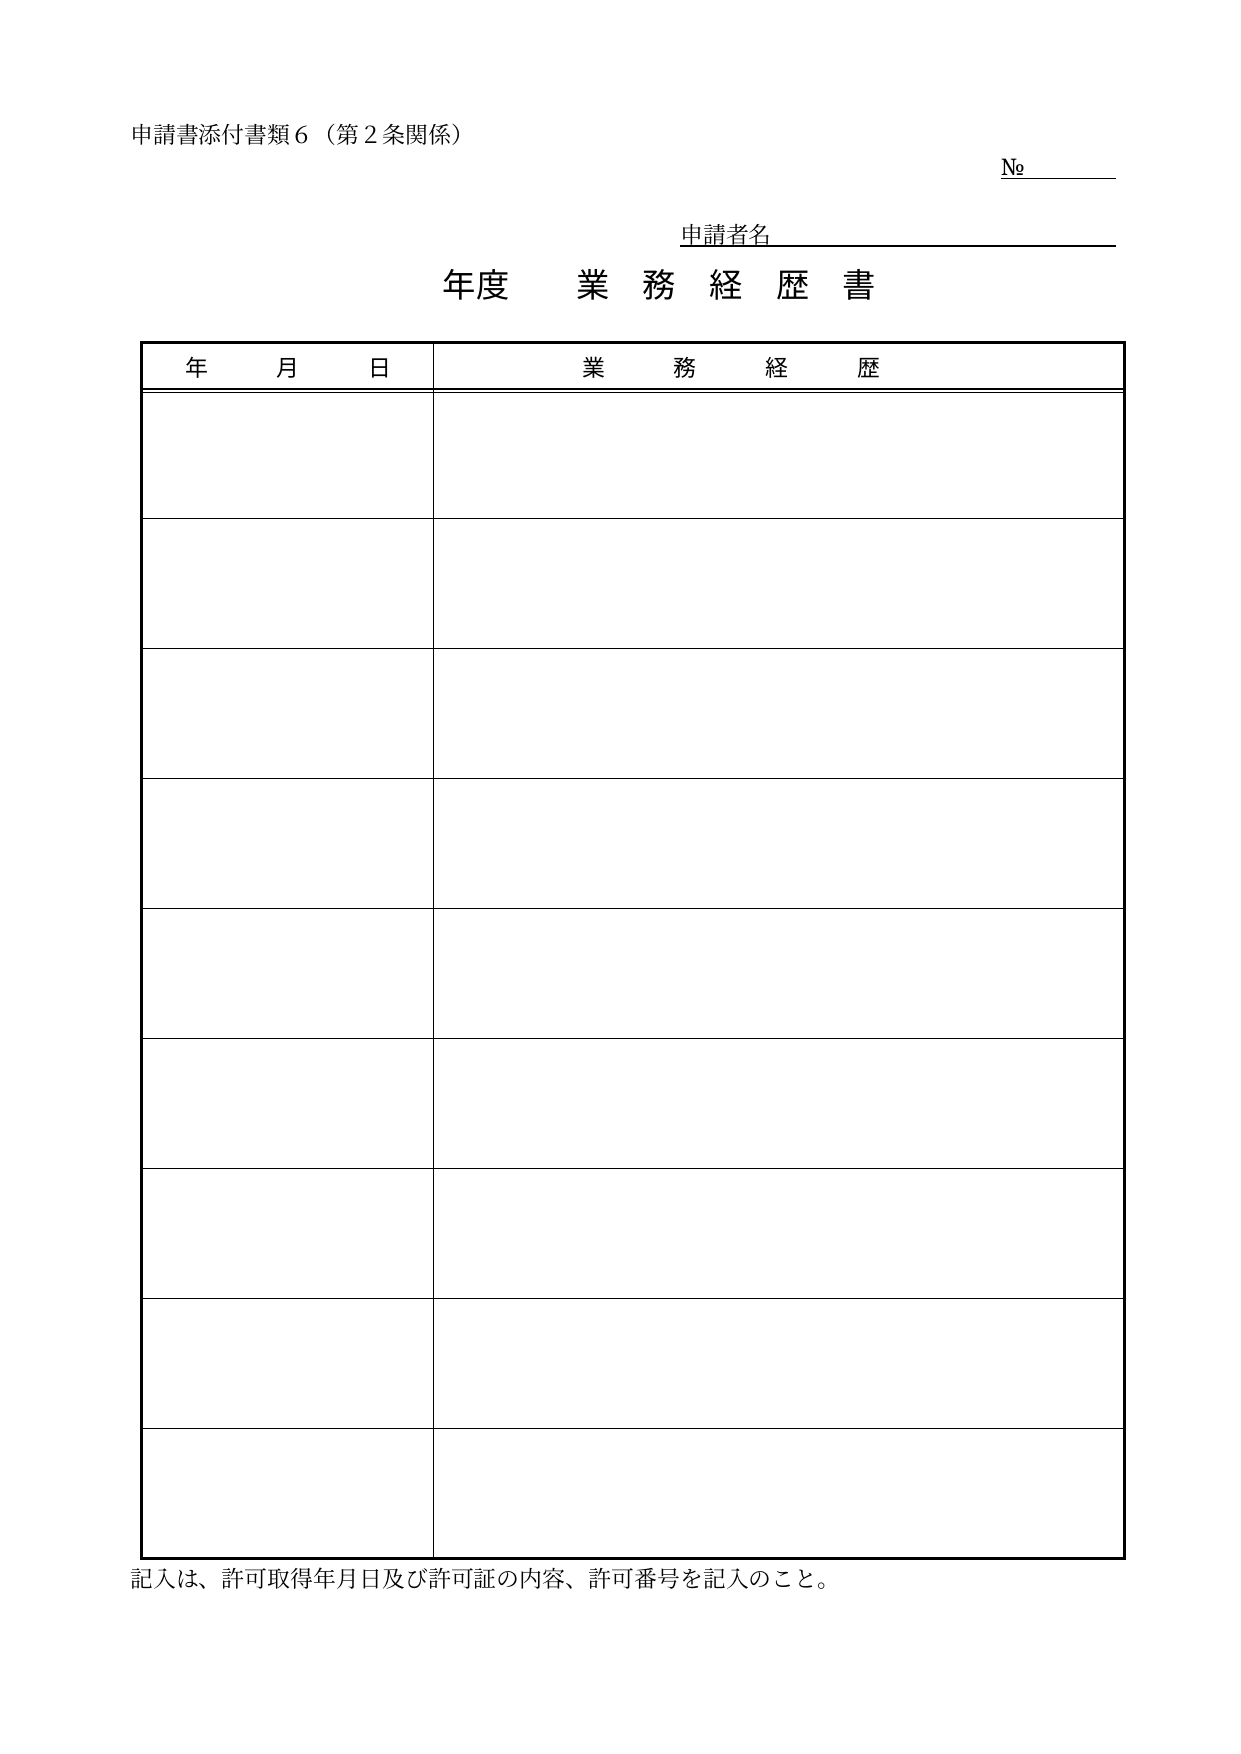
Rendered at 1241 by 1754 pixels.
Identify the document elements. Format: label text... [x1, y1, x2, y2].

table_header 年 月 日 [143, 344, 433, 388]
text № [130, 150, 1122, 183]
table_header 業 務 経 歴 [434, 344, 1123, 388]
table_cell [143, 1169, 433, 1297]
table_cell [434, 1429, 1123, 1557]
table_cell [434, 779, 1123, 908]
table_cell [434, 649, 1123, 778]
table_cell [143, 1039, 433, 1168]
text 申請書添付書類６（第２条関係） [130, 117, 1122, 150]
table_cell [143, 649, 433, 778]
text 申請者名 [130, 217, 1122, 250]
table_cell [434, 1169, 1123, 1297]
table_cell [434, 519, 1123, 648]
table_cell [143, 779, 433, 908]
table_cell [143, 393, 433, 518]
table_cell [434, 909, 1123, 1038]
text 記入は、許可取得年月日及び許可証の内容、許可番号を記入のこと。 [130, 1560, 1122, 1594]
table_cell [143, 909, 433, 1038]
table_cell [434, 1039, 1123, 1168]
table_cell [434, 1299, 1123, 1427]
table_cell [143, 1429, 433, 1557]
text 年度 業 務 経 歴 書 [130, 250, 1122, 317]
table_cell [143, 1299, 433, 1427]
table_cell [143, 519, 433, 648]
table_cell [434, 393, 1123, 518]
